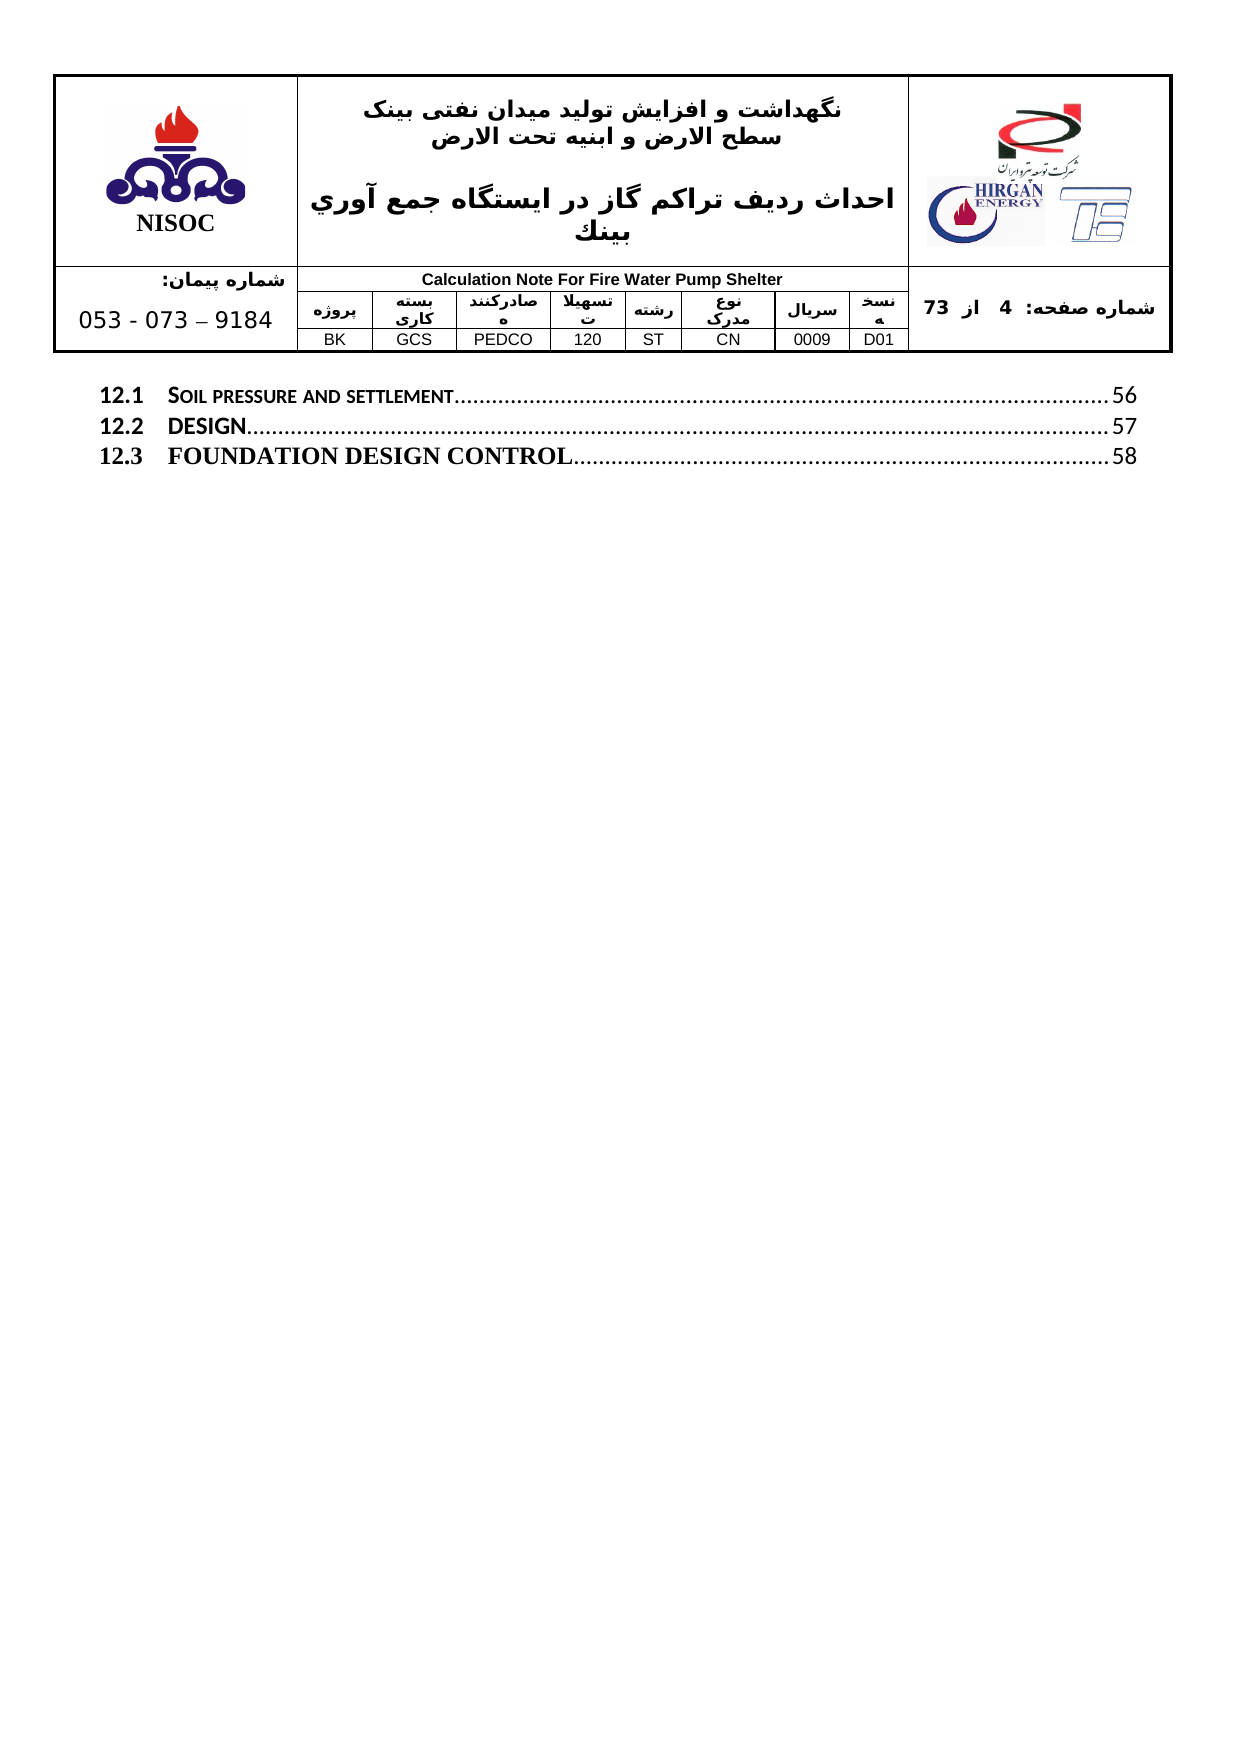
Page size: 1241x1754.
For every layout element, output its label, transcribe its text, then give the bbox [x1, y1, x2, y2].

picture [106, 106, 245, 208]
picture [927, 103, 1082, 246]
text 12.3 FOUNDATION DESIGN CONTROL 58 [99, 440, 1152, 471]
text 12.1 Soil pressure and settlement 56 [99, 379, 1152, 410]
text 12.2 DESIGN 57 [99, 410, 1152, 440]
